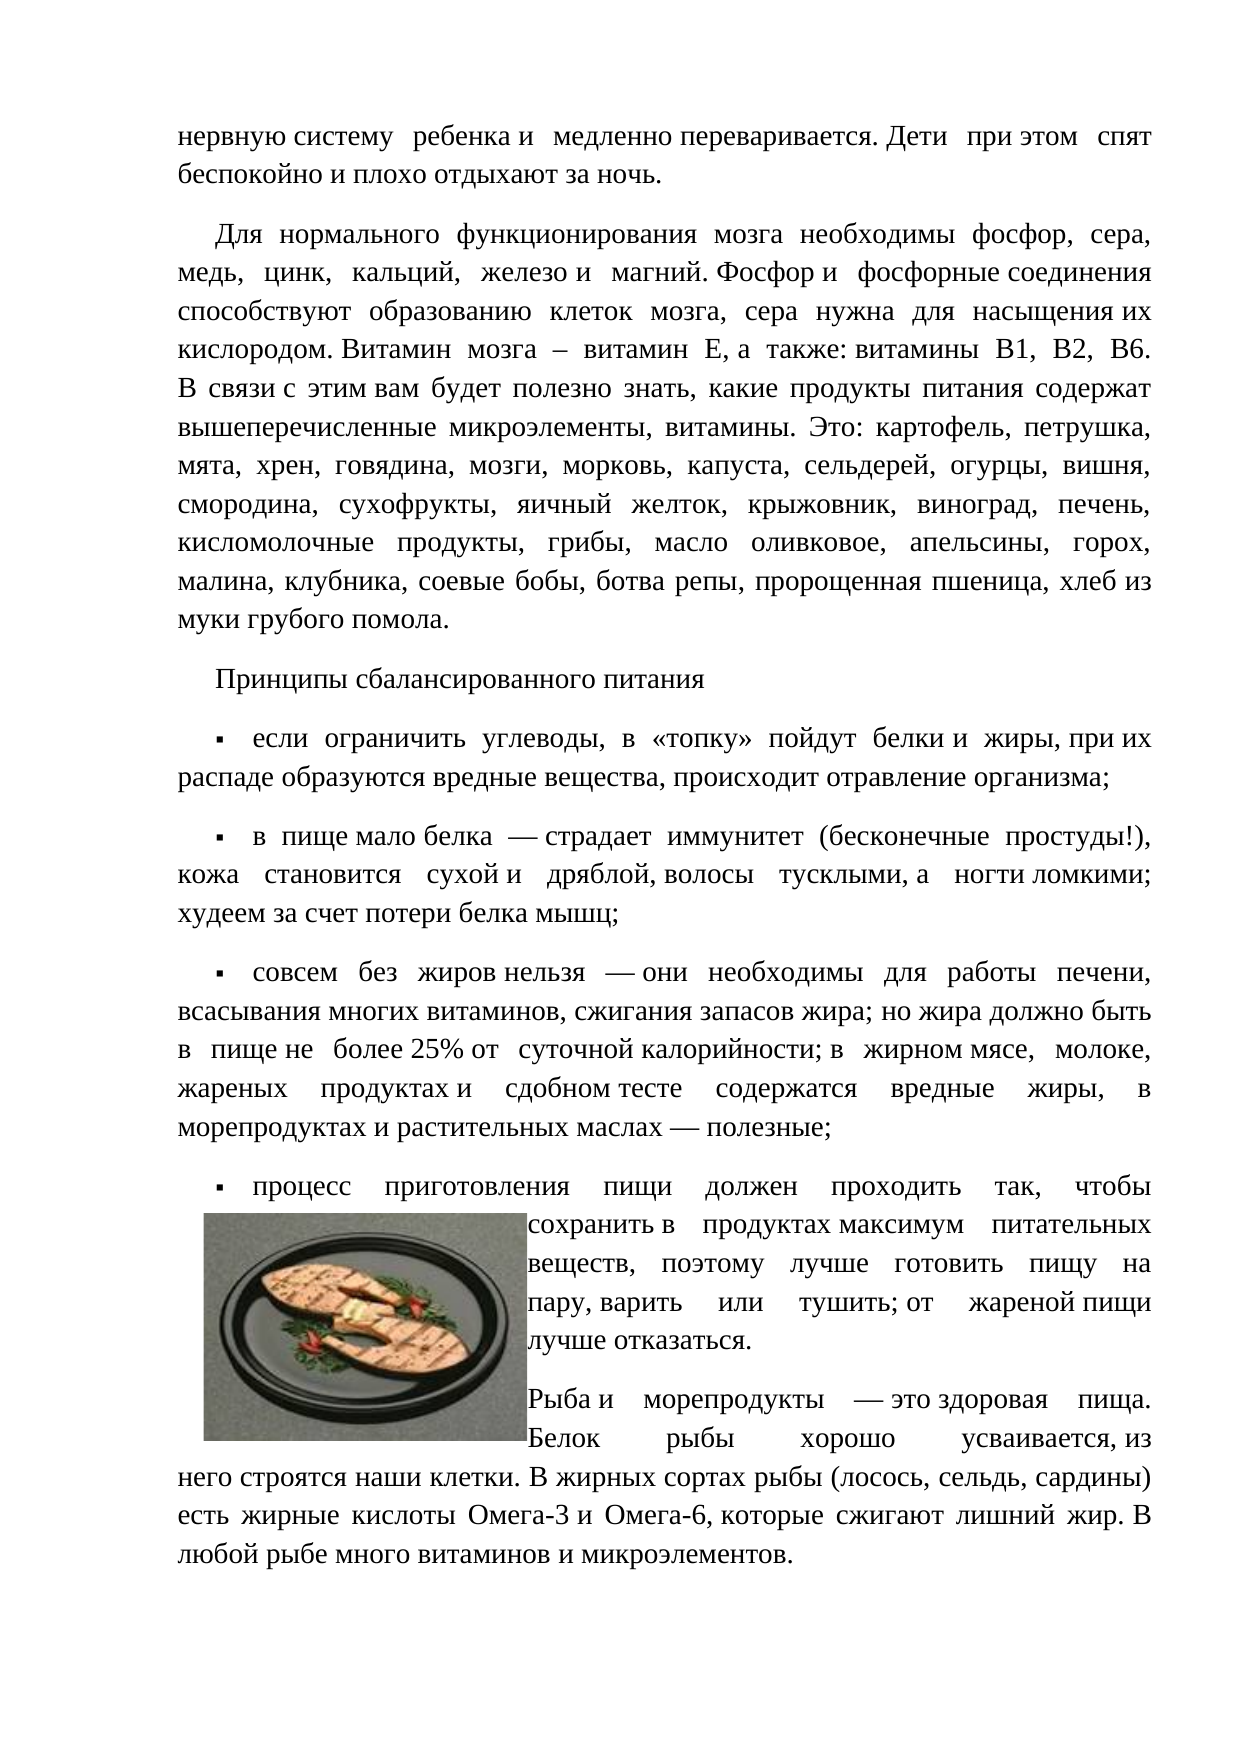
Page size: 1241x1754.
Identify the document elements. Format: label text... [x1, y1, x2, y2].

list процесс приготовления пищи должен проходить так, чтобы сохранить в продуктах максимум питательных веществ, поэтому лучше готовить пищу на пару, варить или тушить; от жареной пищи лучше отказаться. [177, 1168, 1152, 1356]
list если ограничить углеводы, в «топку» пойдут белки и жиры, при их распаде образуются вредные вещества, происходит отравление организма; [177, 720, 1152, 792]
list в пище мало белка — страдает иммунитет (бесконечные простуды!), кожа становится сухой и дряблой, волосы тусклыми, а ногти ломкими; худеем за счет потери белка мышц; [177, 818, 1152, 929]
text Принципы сбалансированного питания [177, 661, 1152, 694]
text Для нормального функционирования мозга необходимы фосфор, сера, медь, цинк, кальций, железо и магний. Фосфор и фосфорные соединения способствуют образованию клеток мозга, сера нужна для насыщения их кислородом. Витамин мозга – витамин Е, а также: витамины В1, В2, В6. В связи с этим вам будет полезно знать, какие продукты питания содержат вышеперечисленные микроэлементы, витамины. Это: картофель, петрушка, мята, хрен, говядина, мозги, морковь, капуста, сельдерей, огурцы, вишня, смородина, сухофрукты, яичный желток, крыжовник, виноград, печень, кисломолочные продукты, грибы, масло оливковое, апельсины, горох, малина, клубника, соевые бобы, ботва репы, пророщенная пшеница, хлеб из муки грубого помола. [177, 216, 1152, 635]
picture [203, 1213, 528, 1441]
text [177, 118, 1152, 190]
list совсем без жиров нельзя — они необходимы для работы печени, всасывания многих витаминов, сжигания запасов жира; но жира должно быть в пище не более 25% от суточной калорийности; в жирном мясе, молоке, жареных продуктах и сдобном тесте содержатся вредные жиры, в морепродуктах и растительных маслах — полезные; [177, 954, 1152, 1142]
text Рыба и морепродукты — это здоровая пища. Белок рыбы хорошо усваивается, из него строятся наши клетки. В жирных сортах рыбы (лосось, сельдь, сардины) есть жирные кислоты Омега-3 и Омега-6, которые сжигают лишний жир. В любой рыбе много витаминов и микроэлементов. [177, 1382, 1152, 1569]
